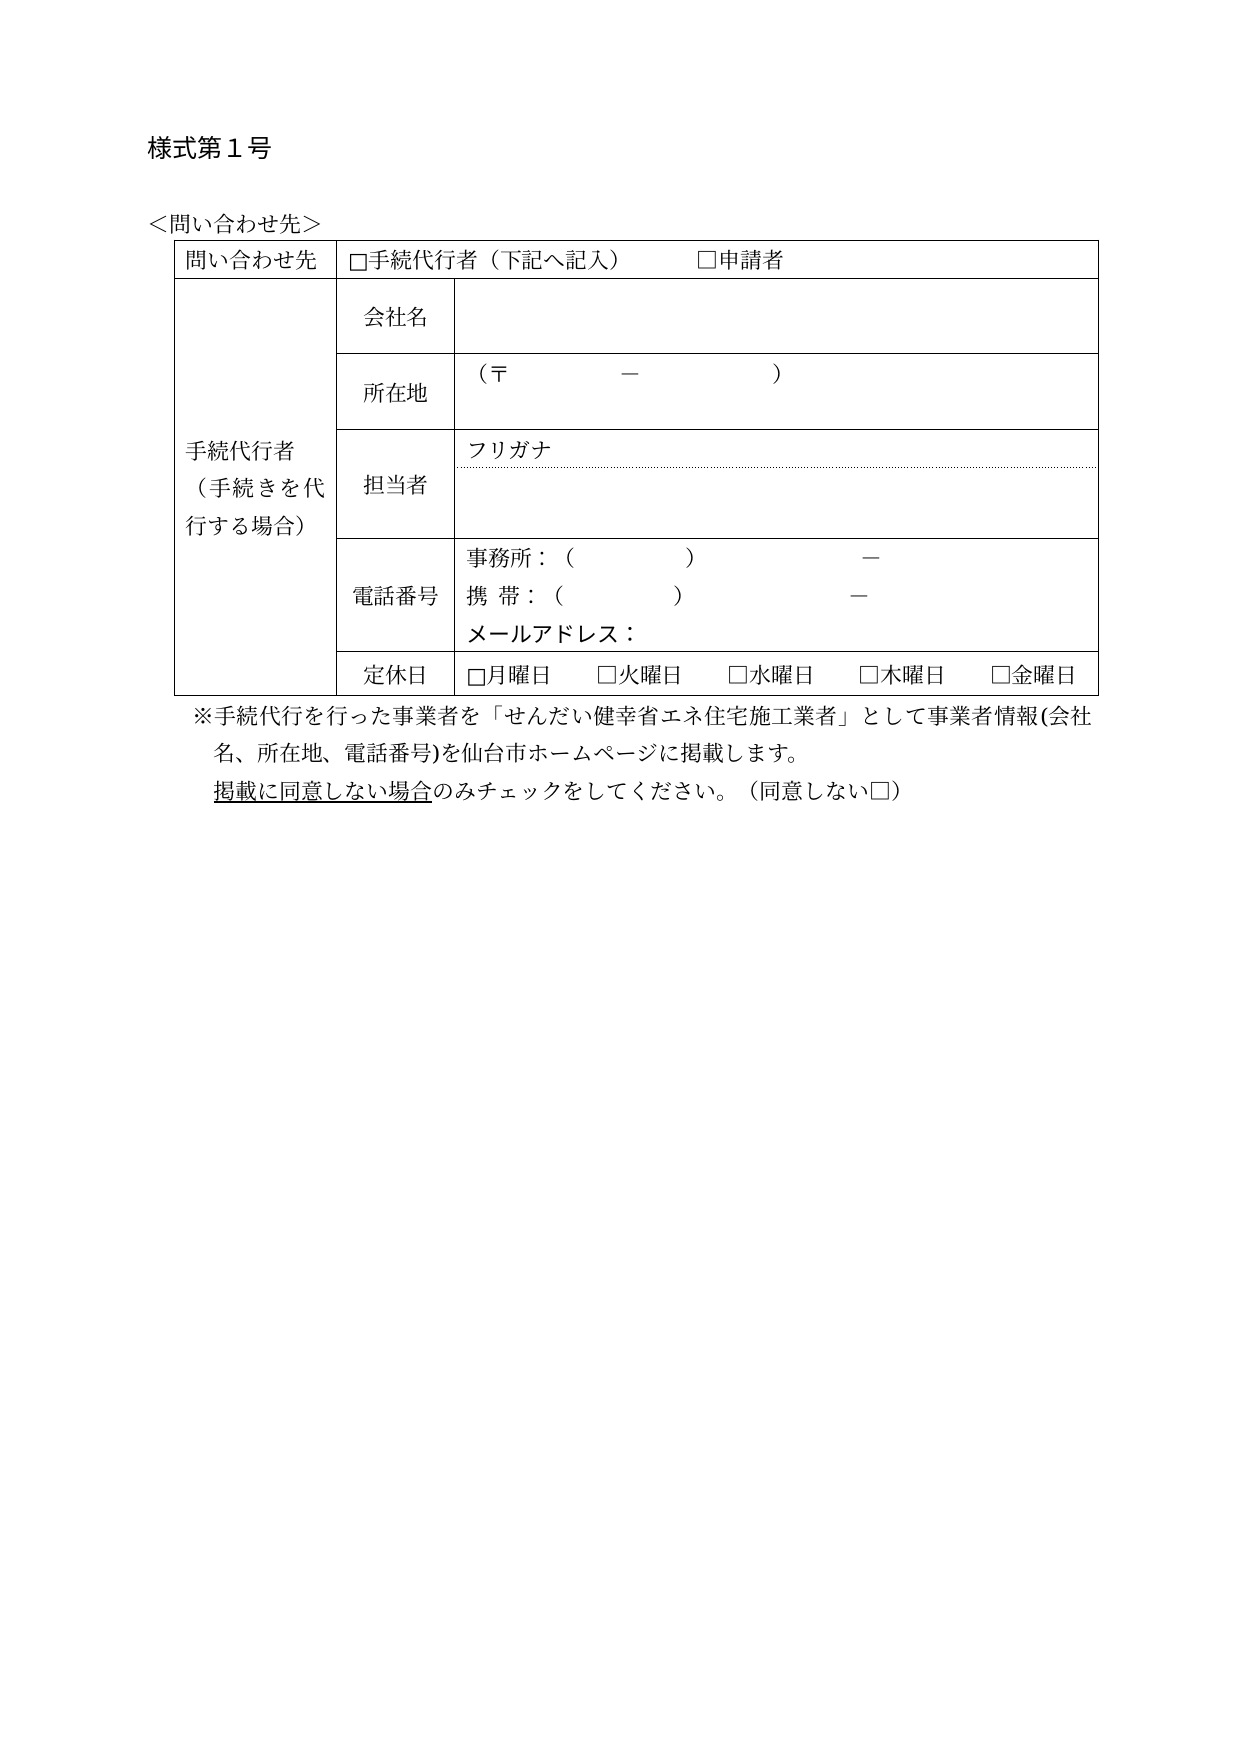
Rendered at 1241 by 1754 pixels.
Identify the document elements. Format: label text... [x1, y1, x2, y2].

text 様式第１号 [148, 127, 1092, 164]
table_cell （〒 － ） [455, 354, 1098, 429]
table_cell フリガナ [455, 430, 1098, 467]
table_cell 所在地 [337, 354, 454, 429]
text ※手続代行を行った事業者を「せんだい健幸省エネ住宅施工業者」として事業者情報(会社名、所在地、電話番号)を仙台市ホームページに掲載します。 [148, 696, 1092, 771]
table_cell [455, 467, 1098, 538]
text 掲載に同意しない場合のみチェックをしてください。（同意しない□） [148, 771, 1092, 809]
table_cell [455, 279, 1098, 353]
table_header 問い合わせ先 [175, 241, 336, 278]
table_cell 電話番号 [337, 539, 454, 651]
table_cell 担当者 [337, 430, 454, 538]
table_header □手続代行者（下記へ記入） □申請者 [337, 241, 1098, 278]
table_cell 事務所：（ ） － 携帯：（ ） － メールアドレス： [455, 539, 1098, 651]
table_cell 手続代行者 （手続きを代行する場合） [175, 279, 336, 695]
table_cell 会社名 [337, 279, 454, 353]
table_cell 定休日 [337, 652, 454, 695]
table_cell □月曜日 □火曜日 □水曜日 □木曜日 □金曜日 [455, 652, 1098, 695]
text ＜問い合わせ先＞ [148, 202, 1092, 239]
